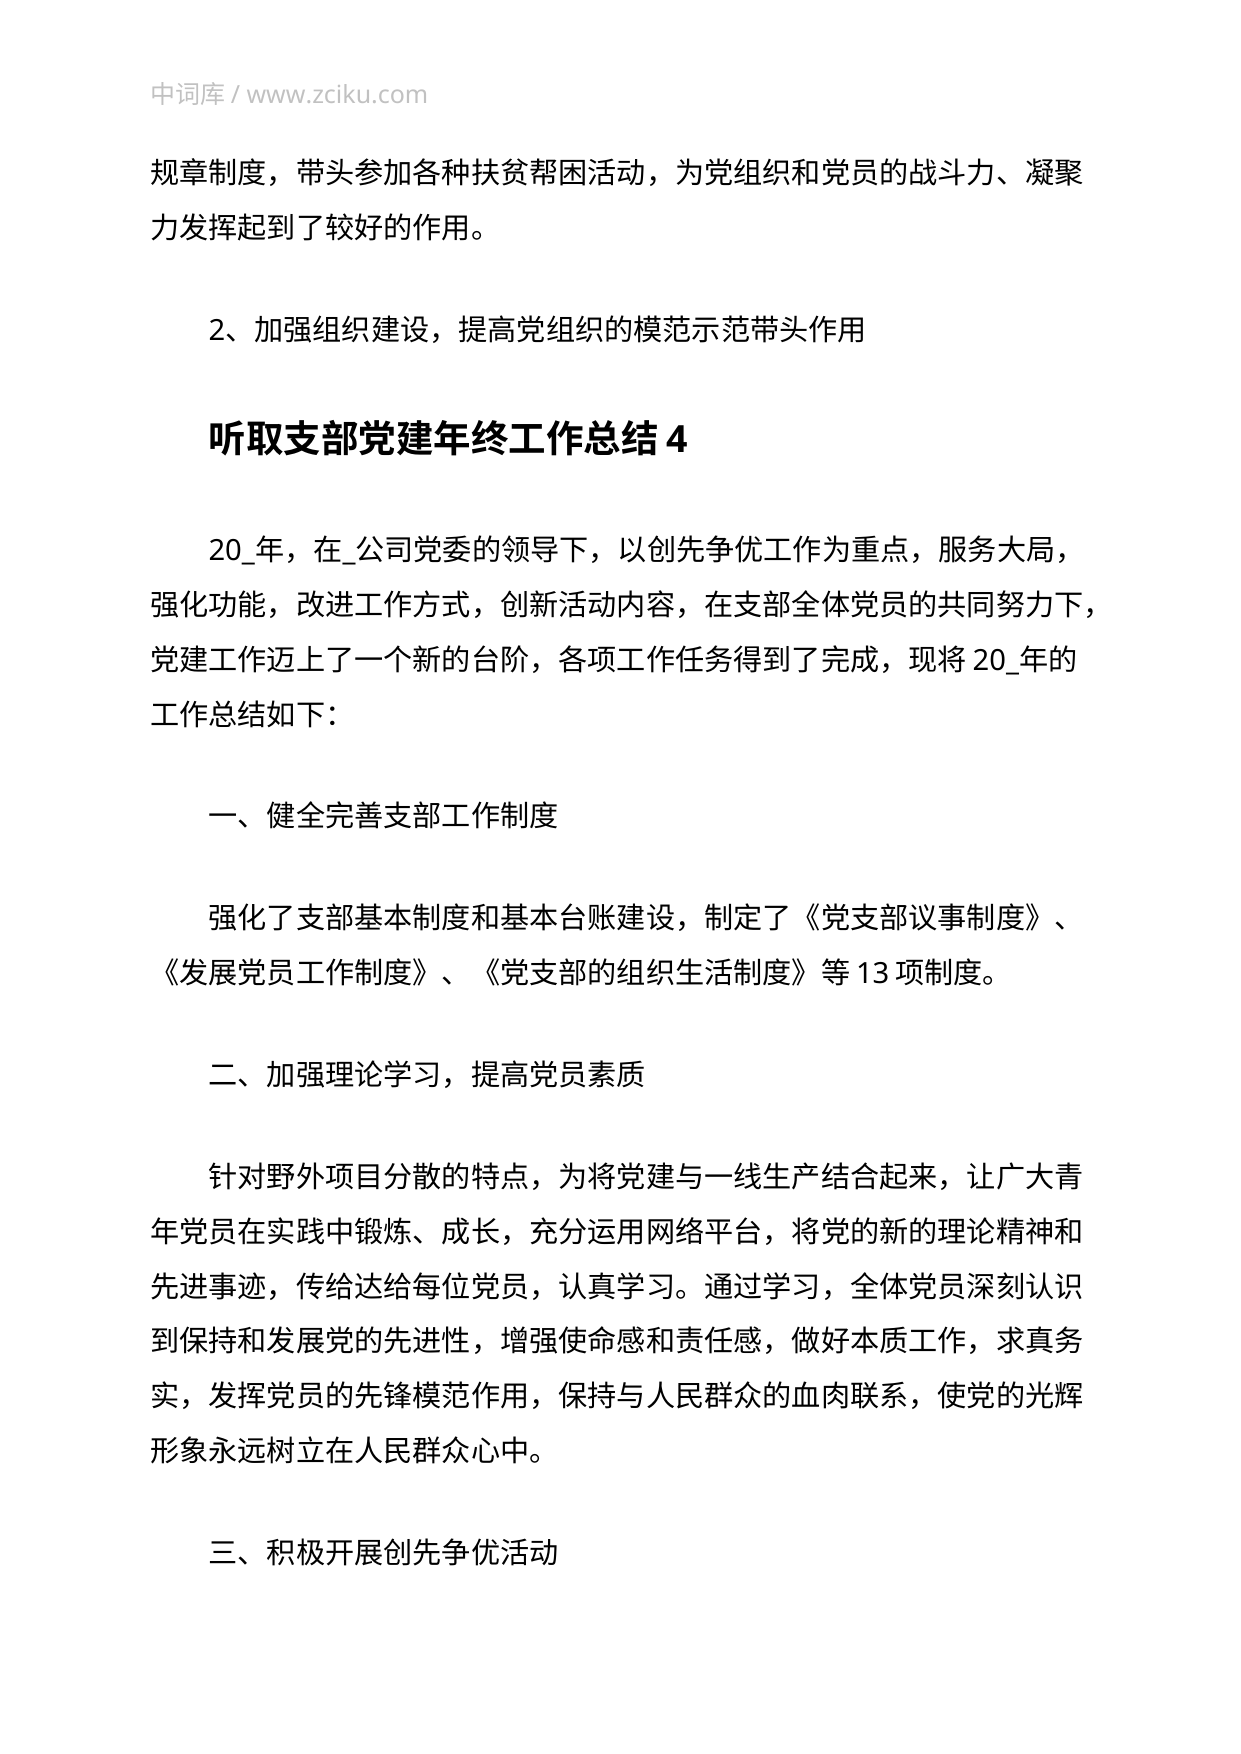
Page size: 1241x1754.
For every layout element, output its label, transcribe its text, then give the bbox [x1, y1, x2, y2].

text 针对野外项目分散的特点，为将党建与一线生产结合起来，让广大青年党员在实践中锻炼、成长，充分运用网络平台，将党的新的理论精神和先进事迹，传给达给每位党员，认真学习。通过学习，全体党员深刻认识到保持和发展党的先进性，增强使命感和责任感，做好本质工作，求真务实，发挥党员的先锋模范作用，保持与人民群众的血肉联系，使党的光辉形象永远树立在人民群众心中。 [150, 1153, 1090, 1470]
text 听取支部党建年终工作总结4 [150, 409, 1090, 463]
text 二、加强理论学习，提高党员素质 [150, 1052, 1090, 1094]
text 三、积极开展创先争优活动 [150, 1529, 1090, 1572]
text 强化了支部基本制度和基本台账建设，制定了《党支部议事制度》、《发展党员工作制度》、《党支部的组织生活制度》等13项制度。 [150, 895, 1090, 992]
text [150, 150, 1090, 247]
text 一、健全完善支部工作制度 [150, 793, 1090, 835]
text 2、加强组织建设，提高党组织的模范示范带头作用 [150, 307, 1090, 349]
text 20_年，在_公司党委的领导下，以创先争优工作为重点，服务大局，强化功能，改进工作方式，创新活动内容，在支部全体党员的共同努力下，党建工作迈上了一个新的台阶，各项工作任务得到了完成，现将20_年的工作总结如下： [150, 526, 1090, 733]
